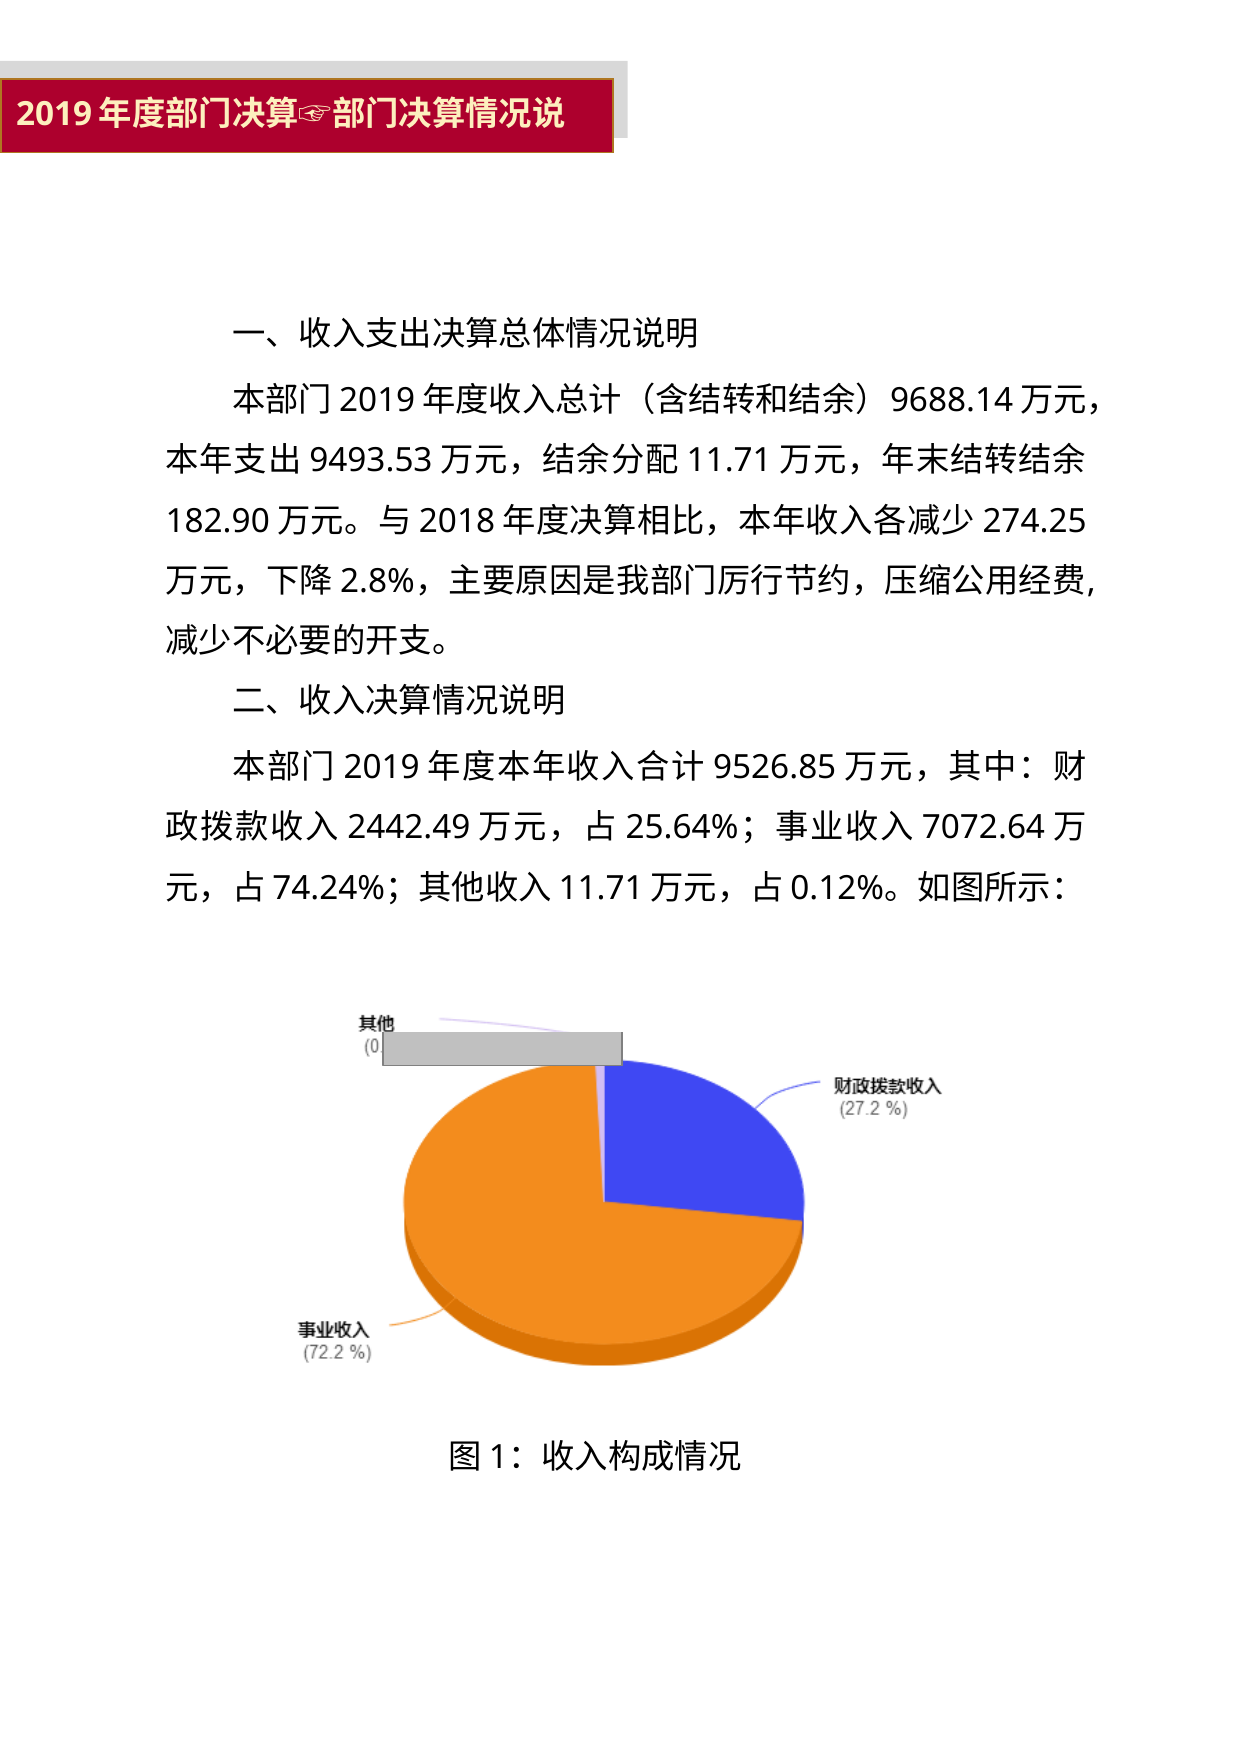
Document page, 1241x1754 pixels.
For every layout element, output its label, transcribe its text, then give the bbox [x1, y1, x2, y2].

text 本部门2019年度收入总计（含结转和结余）9688.14万元，本年支出9493.53万元，结余分配11.71万元，年末结转结余182.90万元。与2018年度决算相比，本年收入各减少274.25万元，下降2.8%，主要原因是我部门厉行节约，压缩公用经费,减少不必要的开支。 [165, 363, 1087, 665]
subtitle 二、收入决算情况说明 [165, 665, 1087, 730]
subtitle 一、收入支出决算总体情况说明 [165, 298, 1087, 363]
text 本部门2019年度本年收入合计9526.85万元，其中：财政拨款收入2442.49万元，占25.64%；事业收入7072.64万元，占74.24%；其他收入11.71万元，占0.12%。如图所示： [165, 730, 1087, 911]
picture [287, 1000, 949, 1374]
text 图1：收入构成情况 [165, 1420, 1087, 1480]
